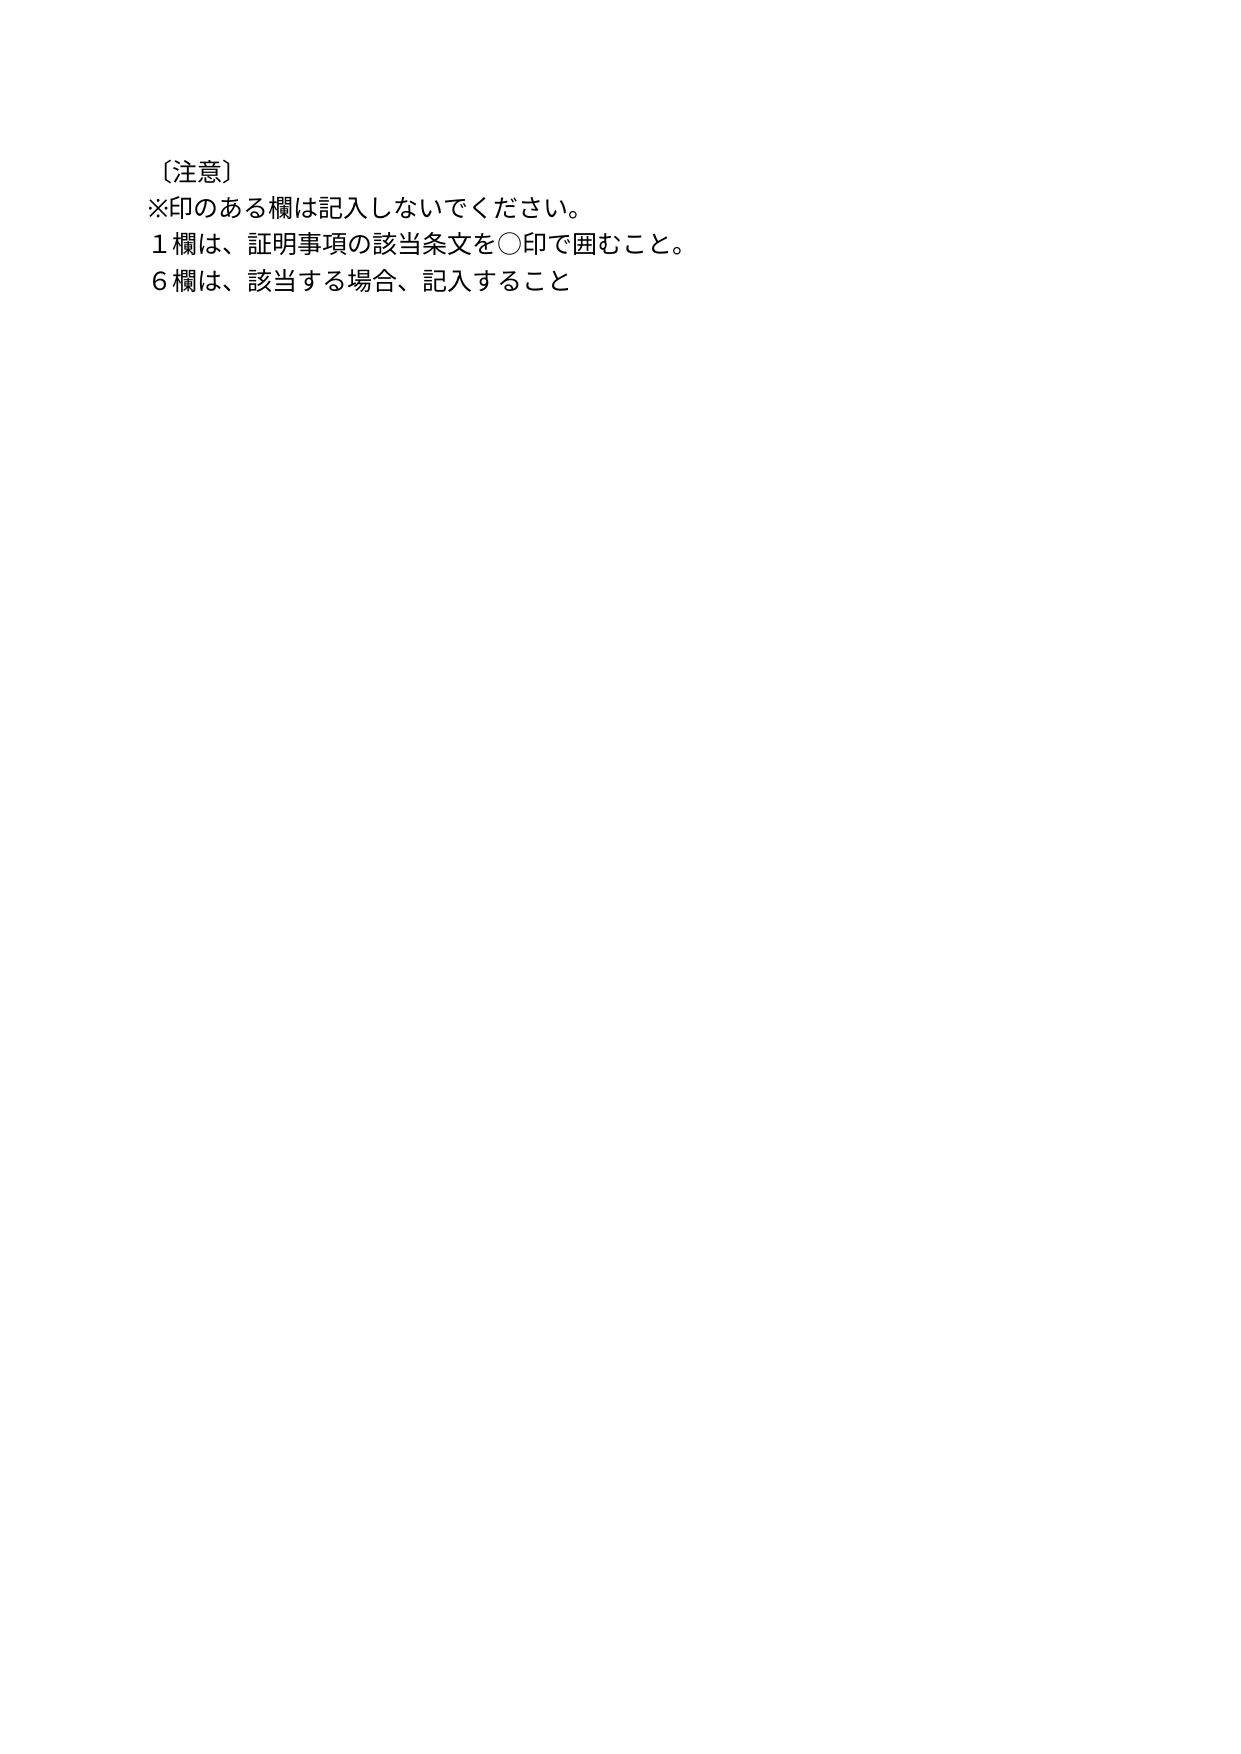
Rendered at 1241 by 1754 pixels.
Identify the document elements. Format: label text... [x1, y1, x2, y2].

text ６欄は、該当する場合、記入すること [148, 261, 1092, 297]
text １欄は、証明事項の該当条文を○印で囲むこと。 [148, 225, 1092, 261]
text 〔注意〕 [148, 152, 1092, 188]
text ※印のある欄は記入しないでください。 [148, 188, 1092, 225]
